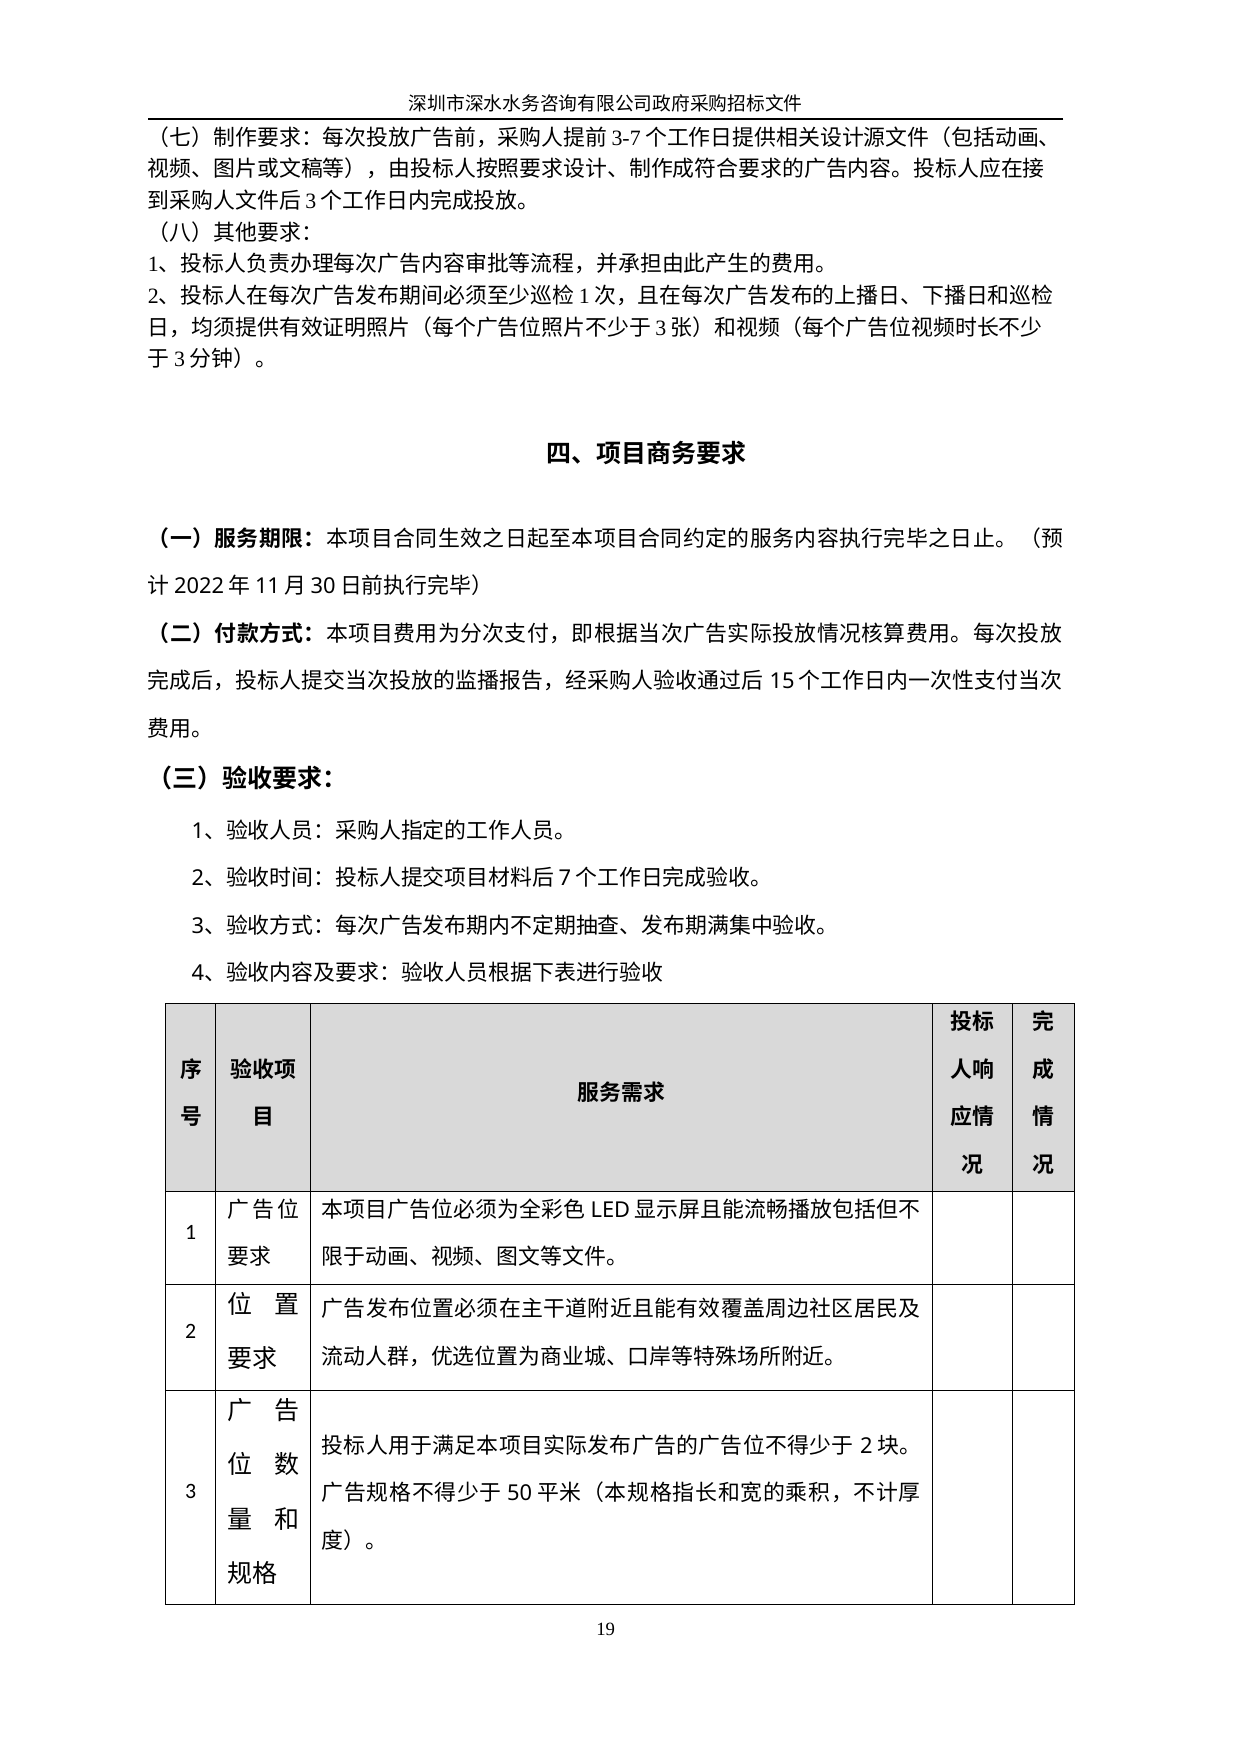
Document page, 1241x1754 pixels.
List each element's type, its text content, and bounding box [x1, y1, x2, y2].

text 4、验收内容及要求：验收人员根据下表进行验收 [148, 955, 1063, 987]
text 1、投标人负责办理每次广告内容审批等流程，并承担由此产生的费用。 [148, 246, 1063, 278]
table_cell [933, 1391, 1012, 1604]
table_cell 本项目广告位必须为全彩色LED显示屏且能流畅播放包括但不限于动画、视频、图文等文件。 [311, 1192, 932, 1283]
table_header 序号 [166, 1004, 215, 1191]
table_header 完成情况 [1013, 1004, 1074, 1191]
table_cell [1013, 1391, 1074, 1604]
table_cell 位置要求 [216, 1285, 310, 1389]
list （三）验收要求： [148, 758, 1063, 794]
table_cell 投标人用于满足本项目实际发布广告的广告位不得少于2块。广告规格不得少于50平米（本规格指长和宽的乘积，不计厚度）。 [311, 1391, 932, 1604]
table_cell 2 [166, 1285, 215, 1389]
table_cell [933, 1192, 1012, 1283]
table_cell [933, 1285, 1012, 1389]
text 项目商务要求 [546, 433, 1063, 470]
table_cell 广告位要求 [216, 1192, 310, 1283]
table_header 投标人响应情况 [933, 1004, 1012, 1191]
text 2、投标人在每次广告发布期间必须至少巡检1次，且在每次广告发布的上播日、下播日和巡检日，均须提供有效证明照片（每个广告位照片不少于3张）和视频（每个广告位视频时长不少于3分钟）。 [148, 278, 1063, 373]
table_cell 广告发布位置必须在主干道附近且能有效覆盖周边社区居民及流动人群，优选位置为商业城、口岸等特殊场所附近。 [311, 1285, 932, 1389]
text （二）付款方式：本项目费用为分次支付，即根据当次广告实际投放情况核算费用。每次投放完成后，投标人提交当次投放的监播报告，经采购人验收通过后15个工作日内一次性支付当次费用。 [148, 616, 1063, 742]
table_cell 3 [166, 1391, 215, 1604]
table_cell 广告位数量和规格 [216, 1391, 310, 1604]
table_header 服务需求 [311, 1004, 932, 1191]
table_cell [1013, 1192, 1074, 1283]
table_header 验收项目 [216, 1004, 310, 1191]
text 2、验收时间：投标人提交项目材料后7个工作日完成验收。 [148, 860, 1063, 892]
text （七）制作要求：每次投放广告前，采购人提前3-7个工作日提供相关设计源文件（包括动画、视频、图片或文稿等），由投标人按照要求设计、制作成符合要求的广告内容。投标人应在接到采购人文件后3个工作日内完成投放。 [148, 120, 1063, 214]
text 1、验收人员：采购人指定的工作人员。 [148, 813, 1063, 844]
table_cell 1 [166, 1192, 215, 1283]
text （一）服务期限：本项目合同生效之日起至本项目合同约定的服务内容执行完毕之日止。（预计2022年11月30日前执行完毕） [148, 521, 1063, 600]
text 3、验收方式：每次广告发布期内不定期抽查、发布期满集中验收。 [148, 908, 1063, 939]
text （八）其他要求： [148, 214, 1063, 246]
table_cell [1013, 1285, 1074, 1389]
